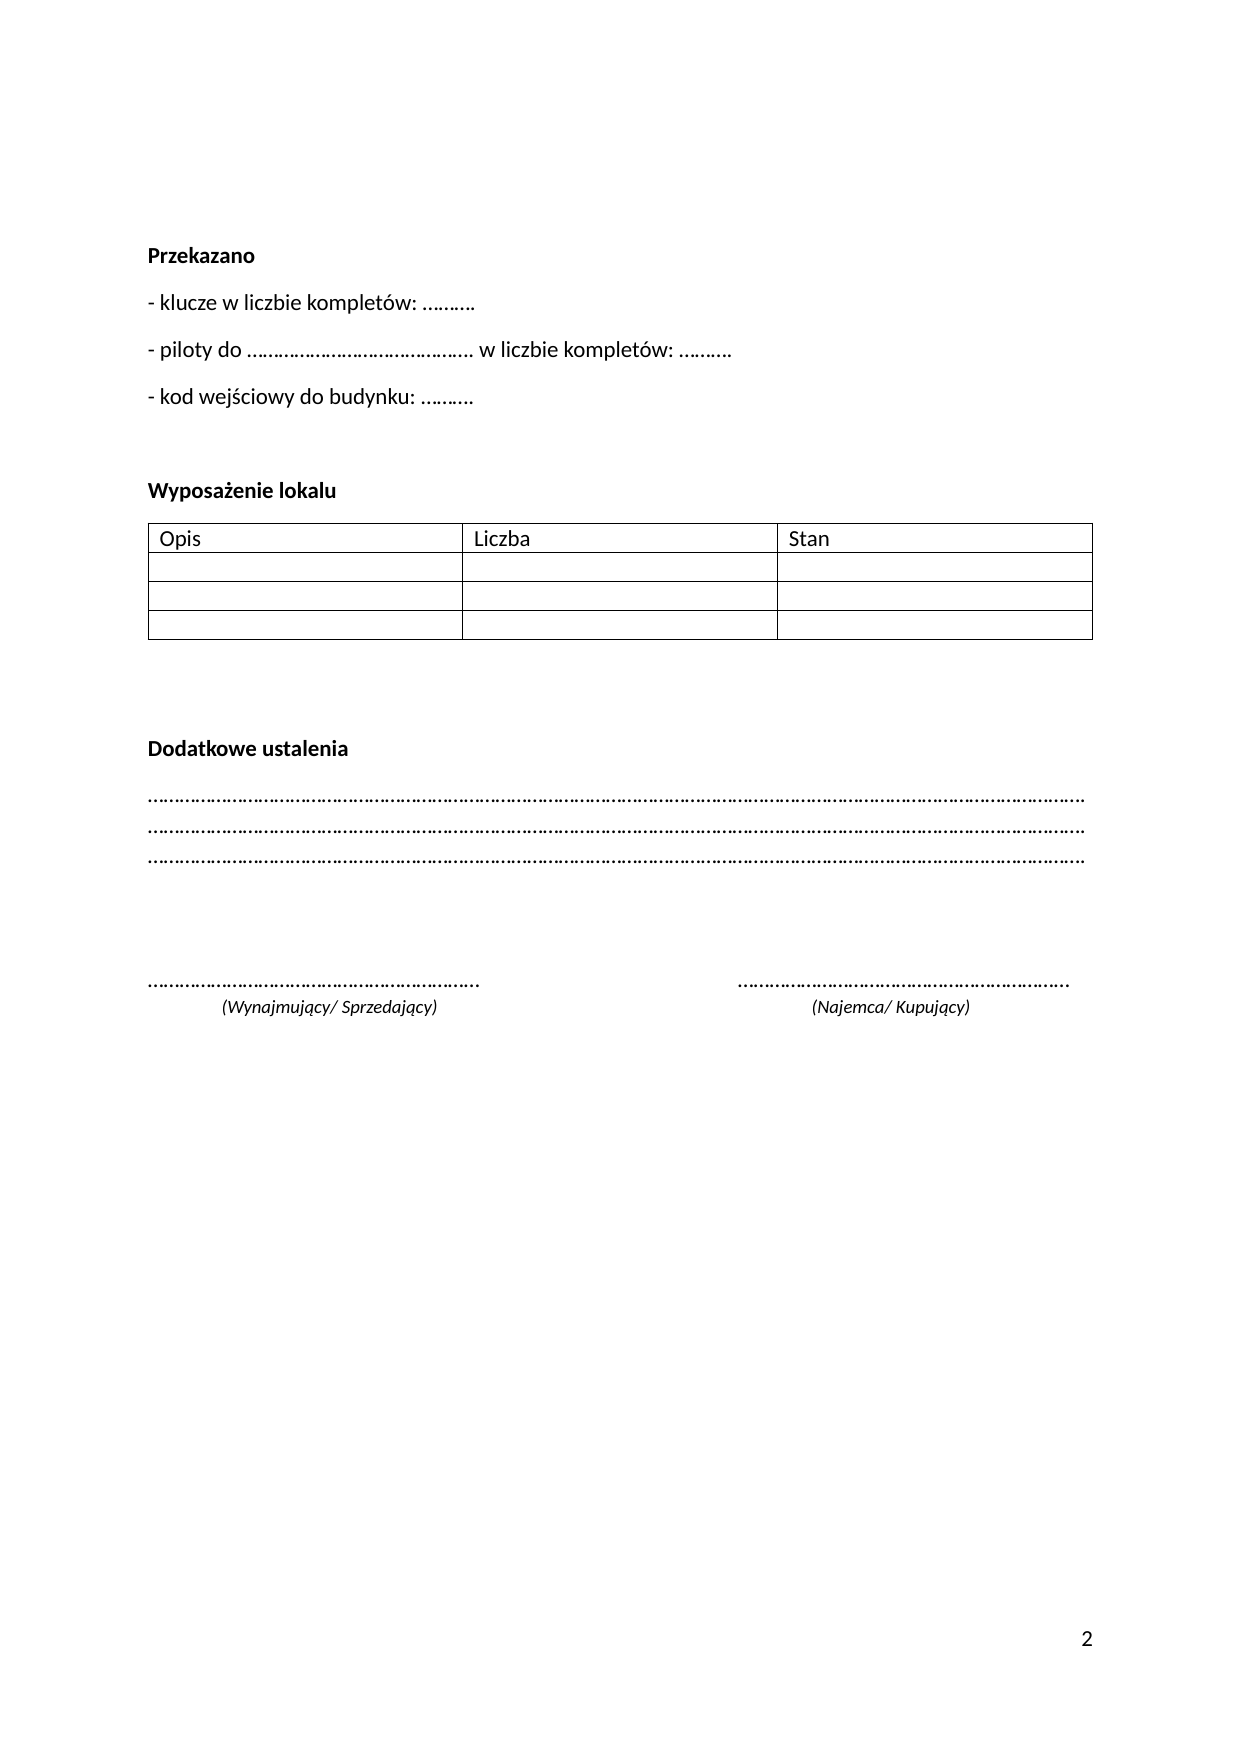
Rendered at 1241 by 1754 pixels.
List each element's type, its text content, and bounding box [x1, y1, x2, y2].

table_cell [149, 553, 462, 581]
table_cell [778, 582, 1092, 610]
table_cell [149, 611, 462, 639]
table_cell [778, 553, 1092, 581]
table_header Stan [778, 524, 1092, 552]
text (Wynajmujący/ Sprzedający) (Najemca/ Kupujący) [148, 995, 1093, 1018]
text Dodatkowe ustalenia [148, 734, 1093, 762]
table_cell [463, 553, 777, 581]
table_cell [778, 611, 1092, 639]
table_header Liczba [463, 524, 777, 552]
text Wyposażenie lokalu [148, 476, 1093, 504]
text - kod wejściowy do budynku: ………. [148, 382, 1093, 410]
text ……………………………………………………… ……………………………………………………… [148, 965, 1093, 993]
text - piloty do ……………………………………. w liczbie kompletów: ………. [148, 335, 1093, 363]
table_cell [463, 582, 777, 610]
table_cell [149, 582, 462, 610]
text …………………………………………………………………………………………………………………………………………………………….…………………………………………………………………………………………………………………………………………………………….……………………………………………………………………………………………………………………………………………………………. [148, 781, 1093, 869]
text - klucze w liczbie kompletów: ………. [148, 288, 1093, 316]
text Przekazano [148, 241, 1093, 269]
table_header Opis [149, 524, 462, 552]
table_cell [463, 611, 777, 639]
